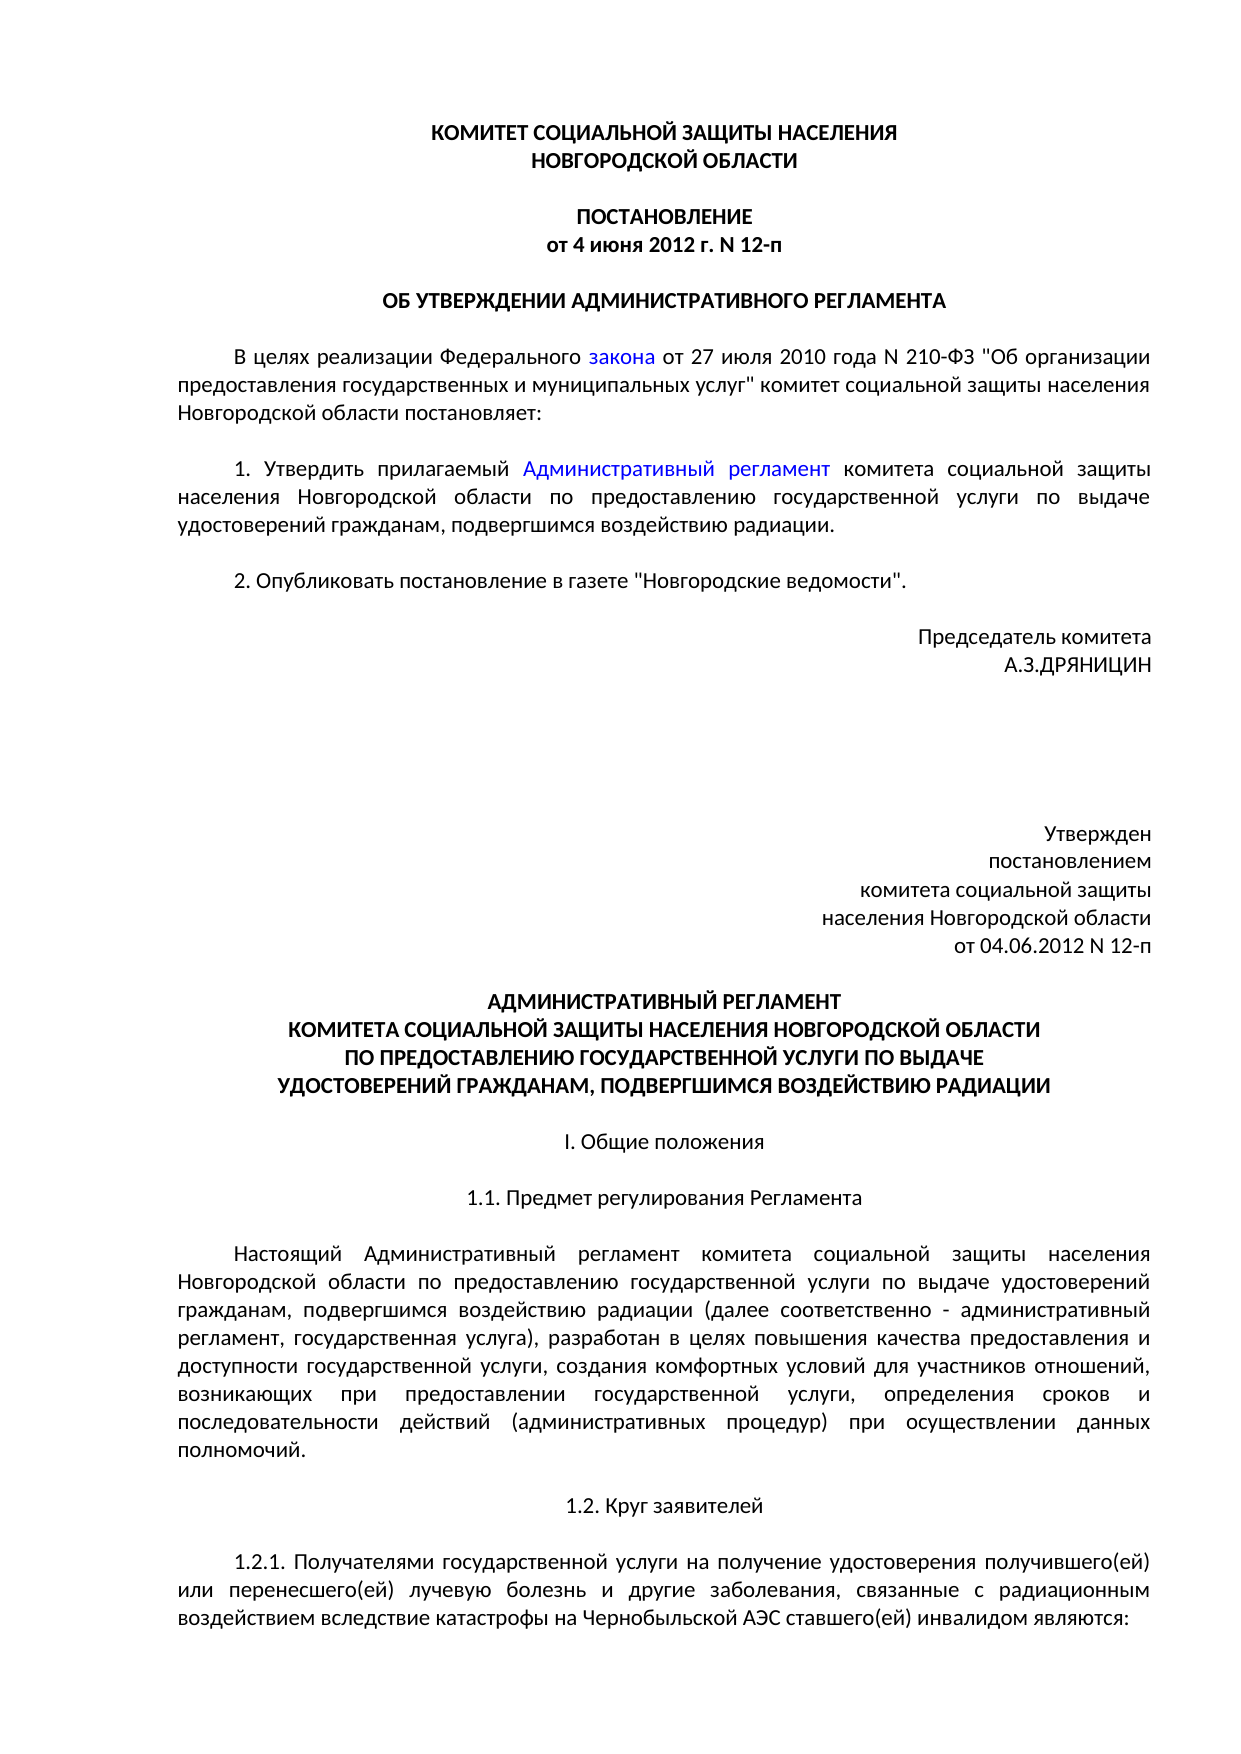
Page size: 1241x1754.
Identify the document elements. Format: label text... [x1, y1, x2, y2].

text А.З.ДРЯНИЦИН [177, 651, 1152, 678]
text Председатель комитета [177, 622, 1152, 651]
title УДОСТОВЕРЕНИЙ ГРАЖДАНАМ, ПОДВЕРГШИМСЯ ВОЗДЕЙСТВИЮ РАДИАЦИИ [177, 1071, 1152, 1099]
text 2. Опубликовать постановление в газете "Новгородские ведомости". [177, 566, 1152, 594]
text Настоящий Административный регламент комитета социальной защиты населения Новгородской области по предоставлению государственной услуги по выдаче удостоверений гражданам, подвергшимся воздействию радиации (далее соответственно - административный регламент, государственная услуга), разработан в целях повышения качества предоставления и доступности государственной услуги, создания комфортных условий для участников отношений, возникающих при предоставлении государственной услуги, определения сроков и последовательности действий (административных процедур) при осуществлении данных полномочий. [177, 1239, 1152, 1463]
text постановлением [177, 847, 1152, 875]
title ПОСТАНОВЛЕНИЕ [177, 202, 1152, 230]
text 1.1. Предмет регулирования Регламента [177, 1183, 1152, 1211]
title АДМИНИСТРАТИВНЫЙ РЕГЛАМЕНТ [177, 987, 1152, 1015]
title ПО ПРЕДОСТАВЛЕНИЮ ГОСУДАРСТВЕННОЙ УСЛУГИ ПО ВЫДАЧЕ [177, 1043, 1152, 1071]
text от 04.06.2012 N 12-п [177, 931, 1152, 959]
title НОВГОРОДСКОЙ ОБЛАСТИ [177, 146, 1152, 174]
text 1. Утвердить прилагаемый Административный регламент комитета социальной защиты населения Новгородской области по предоставлению государственной услуги по выдаче удостоверений гражданам, подвергшимся воздействию радиации. [177, 454, 1152, 538]
title КОМИТЕТА СОЦИАЛЬНОЙ ЗАЩИТЫ НАСЕЛЕНИЯ НОВГОРОДСКОЙ ОБЛАСТИ [177, 1015, 1152, 1043]
title ОБ УТВЕРЖДЕНИИ АДМИНИСТРАТИВНОГО РЕГЛАМЕНТА [177, 286, 1152, 314]
title от 4 июня 2012 г. N 12-п [177, 230, 1152, 258]
text комитета социальной защиты [177, 875, 1152, 903]
text В целях реализации Федерального закона от 27 июля 2010 года N 210-ФЗ "Об организации предоставления государственных и муниципальных услуг" комитет социальной защиты населения Новгородской области постановляет: [177, 342, 1152, 426]
text 1.2. Круг заявителей [177, 1491, 1152, 1519]
text Утвержден [177, 819, 1152, 847]
text I. Общие положения [177, 1127, 1152, 1155]
text населения Новгородской области [177, 903, 1152, 931]
title КОМИТЕТ СОЦИАЛЬНОЙ ЗАЩИТЫ НАСЕЛЕНИЯ [177, 118, 1152, 146]
text 1.2.1. Получателями государственной услуги на получение удостоверения получившего(ей) или перенесшего(ей) лучевую болезнь и другие заболевания, связанные с радиационным воздействием вследствие катастрофы на Чернобыльской АЭС ставшего(ей) инвалидом являются: [177, 1547, 1152, 1631]
